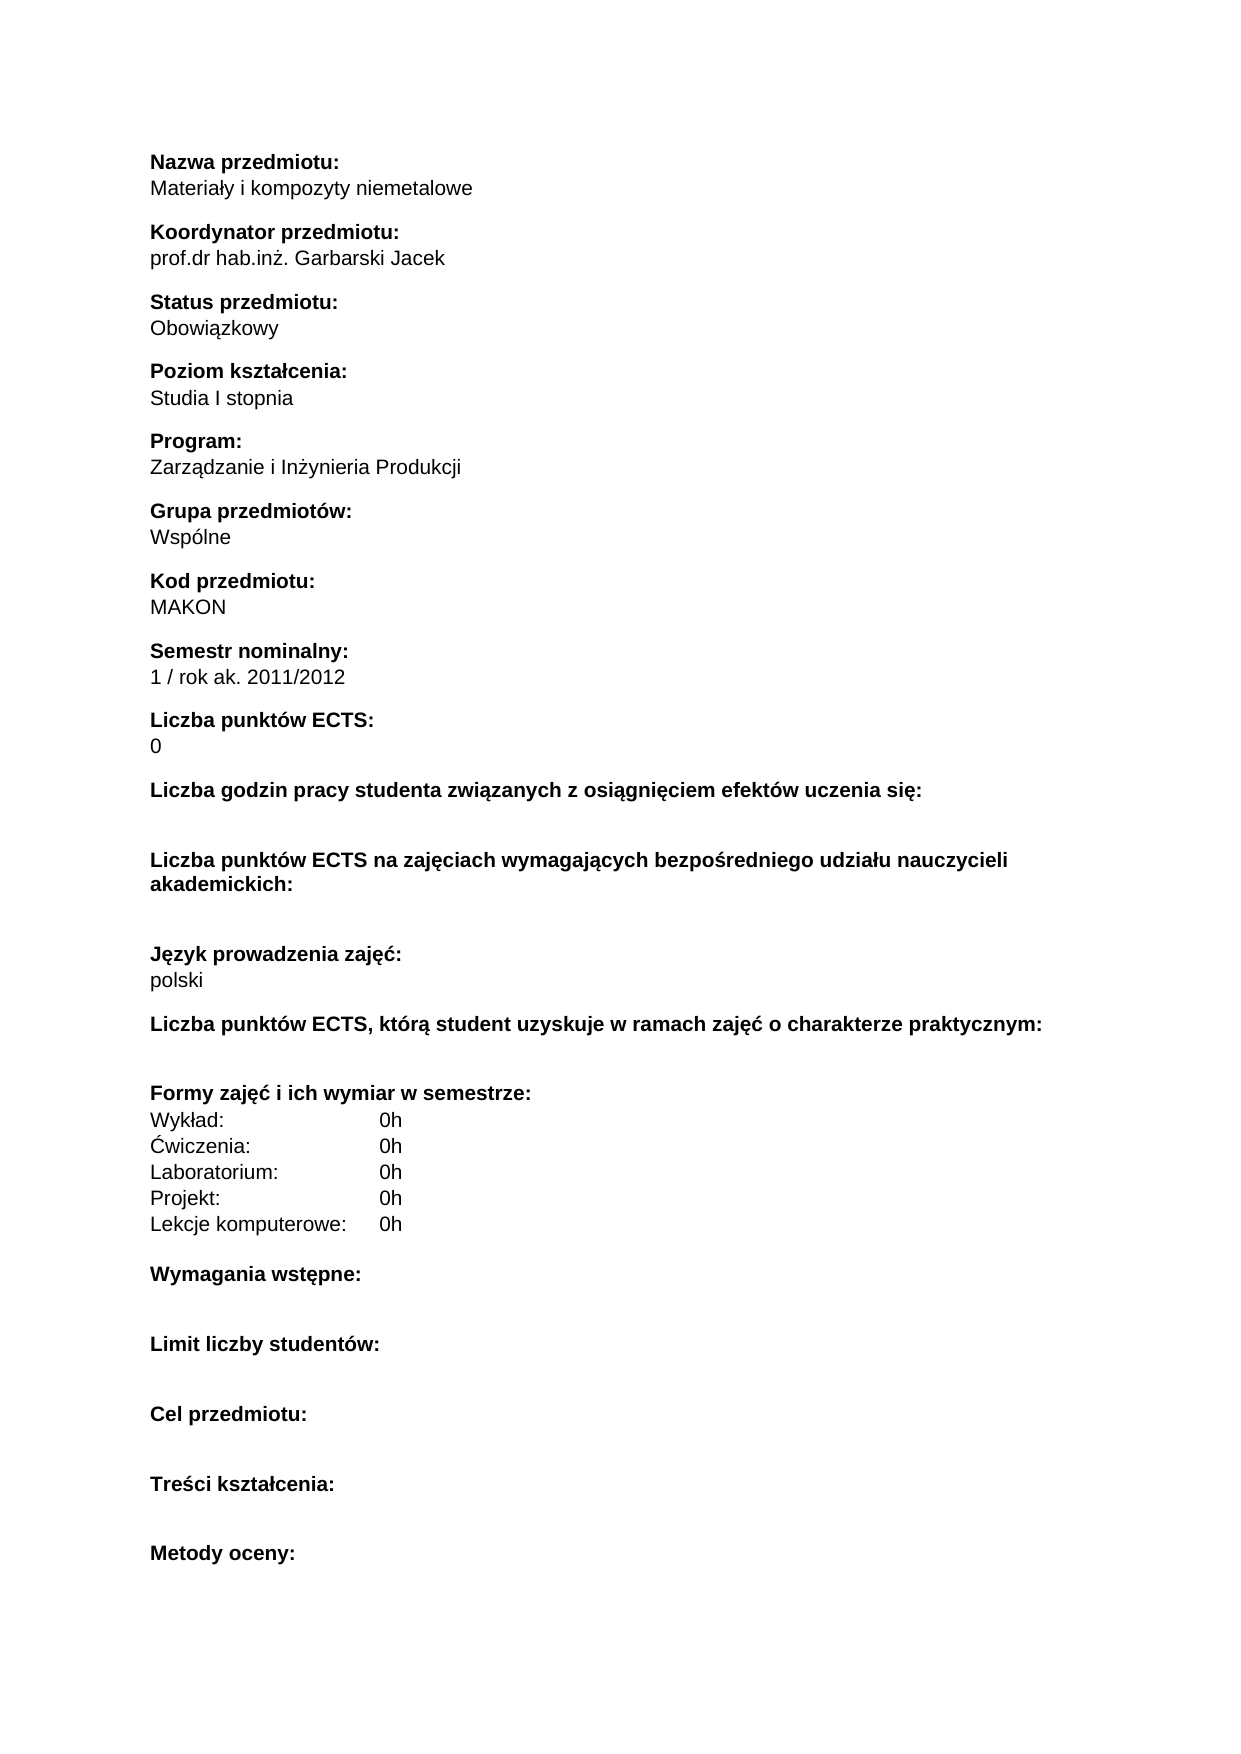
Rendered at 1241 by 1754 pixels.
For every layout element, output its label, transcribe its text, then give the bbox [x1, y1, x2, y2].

text Formy zajęć i ich wymiar w semestrze: [150, 1081, 1090, 1105]
text Cel przedmiotu: [150, 1402, 1090, 1426]
text Poziom kształcenia: [150, 359, 1090, 383]
text Treści kształcenia: [150, 1471, 1090, 1495]
text polski [150, 968, 1090, 992]
text Program: [150, 429, 1090, 453]
text Język prowadzenia zajęć: [150, 942, 1090, 966]
table_cell Ćwiczenia: [140, 1134, 367, 1158]
table_cell 0h [369, 1184, 597, 1210]
text Zarządzanie i Inżynieria Produkcji [150, 455, 1090, 479]
text Liczba punktów ECTS na zajęciach wymagających bezpośredniego udziału nauczycieli akademickich: [150, 848, 1090, 896]
text Grupa przedmiotów: [150, 499, 1090, 523]
table_cell 0h [369, 1210, 597, 1236]
text Liczba punktów ECTS, którą student uzyskuje w ramach zajęć o charakterze praktycznym: [150, 1011, 1090, 1035]
table_cell 0h [369, 1132, 597, 1158]
text Koordynator przedmiotu: [150, 220, 1090, 244]
table_cell Lekcje komputerowe: [140, 1212, 367, 1236]
text Obowiązkowy [150, 316, 1090, 339]
table_header 0h [369, 1108, 597, 1132]
text Nazwa przedmiotu: [150, 150, 1090, 174]
table_cell 0h [369, 1158, 597, 1184]
table_cell Projekt: [140, 1186, 367, 1210]
table_header Wykład: [140, 1108, 367, 1132]
text 1 / rok ak. 2011/2012 [150, 664, 1090, 688]
text Status przedmiotu: [150, 289, 1090, 313]
text Liczba punktów ECTS: [150, 708, 1090, 732]
text Wspólne [150, 525, 1090, 549]
table_cell Laboratorium: [140, 1160, 367, 1184]
text Materiały i kompozyty niemetalowe [150, 176, 1090, 200]
text Limit liczby studentów: [150, 1332, 1090, 1356]
text Metody oceny: [150, 1541, 1090, 1565]
text Liczba godzin pracy studenta związanych z osiągnięciem efektów uczenia się: [150, 778, 1090, 802]
text 0 [150, 734, 1090, 758]
text MAKON [150, 595, 1090, 619]
text Wymagania wstępne: [150, 1262, 1090, 1286]
text Studia I stopnia [150, 385, 1090, 409]
text Kod przedmiotu: [150, 569, 1090, 593]
text prof.dr hab.inż. Garbarski Jacek [150, 246, 1090, 270]
text Semestr nominalny: [150, 638, 1090, 662]
